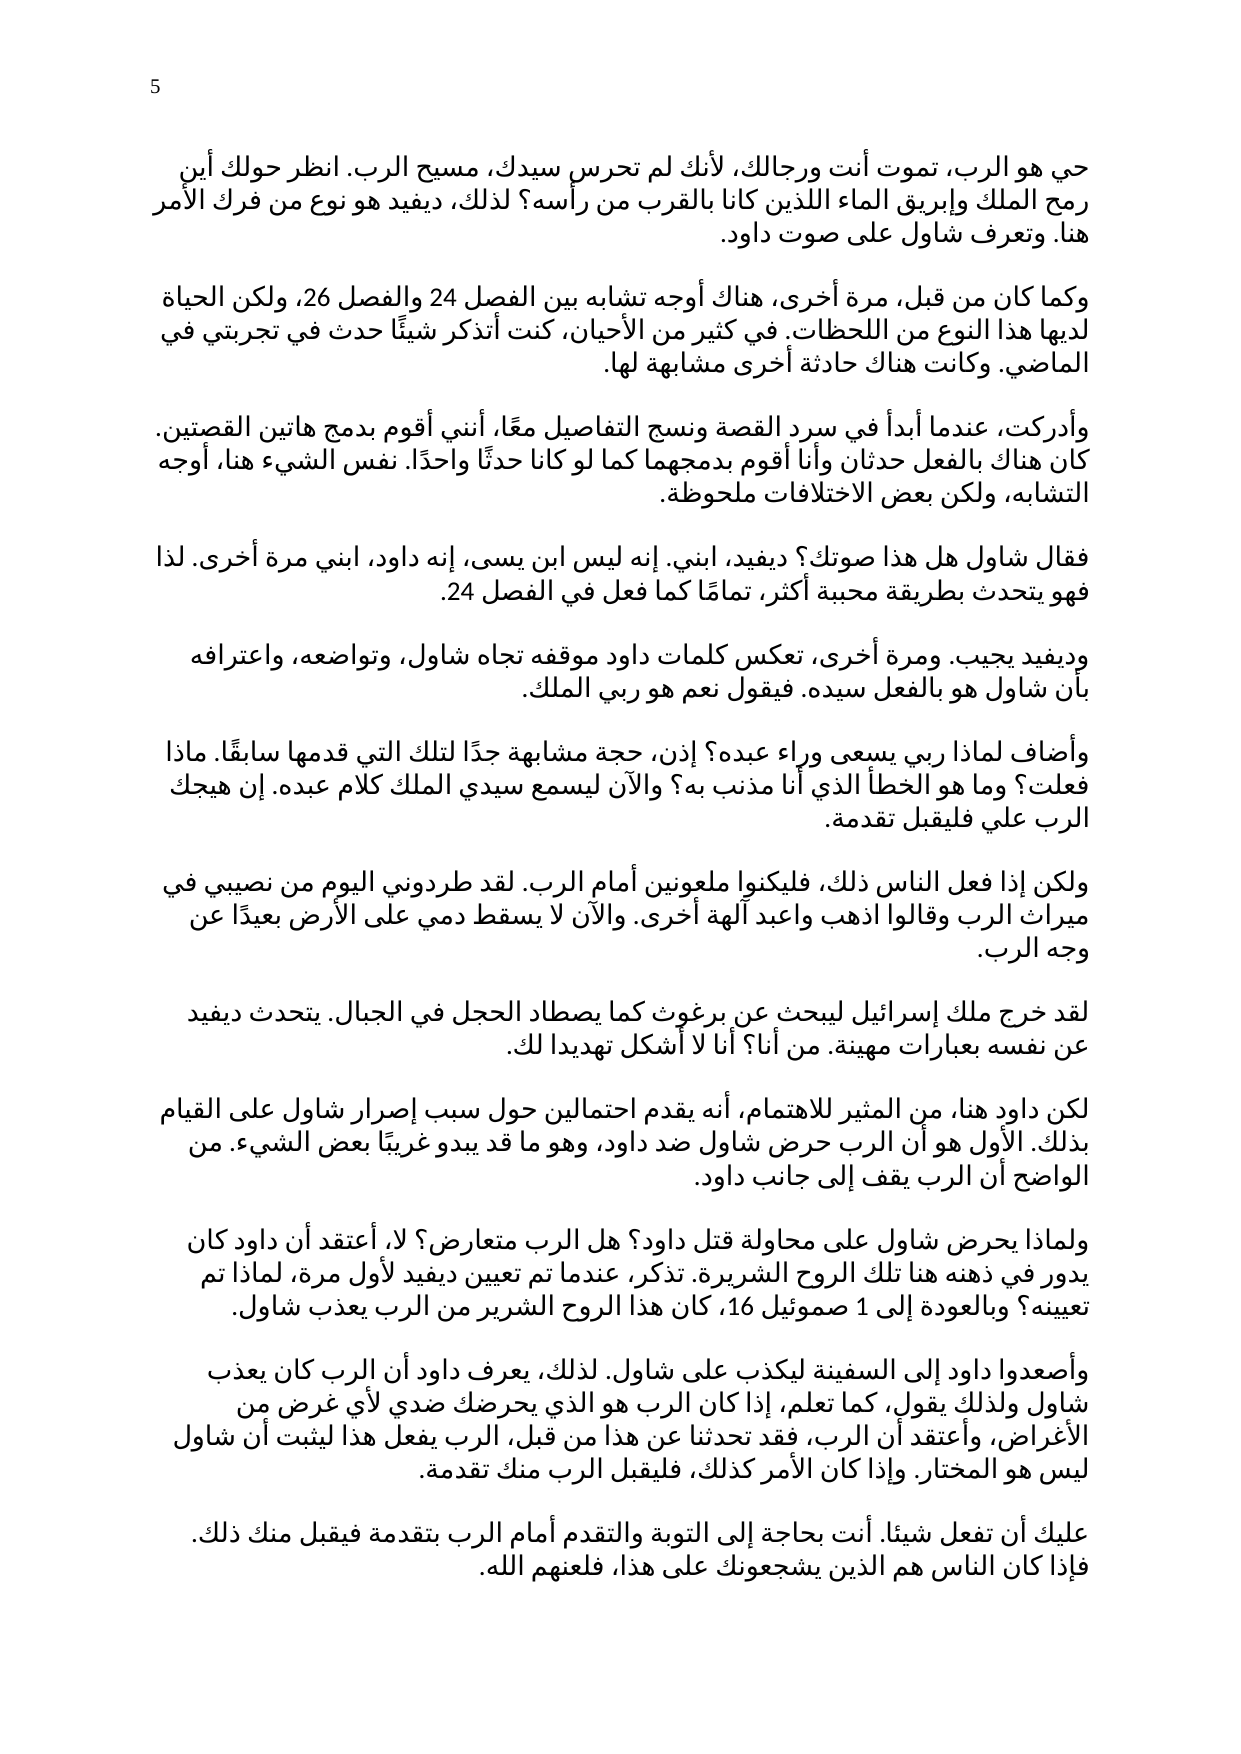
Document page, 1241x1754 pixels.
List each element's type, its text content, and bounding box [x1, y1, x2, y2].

text وأضاف لماذا ربي يسعى وراء عبده؟ إذن، حجة مشابهة جدًا لتلك التي قدمها سابقًا. ماذا فعلت؟ وما هو الخطأ الذي أنا مذنب به؟ والآن ليسمع سيدي الملك كلام عبده. إن هيجك الرب علي فليقبل تقدمة. [150, 735, 1090, 834]
text وديفيد يجيب. ومرة أخرى، تعكس كلمات داود موقفه تجاه شاول، وتواضعه، واعترافه بأن شاول هو بالفعل سيده. فيقول نعم هو ربي الملك. [150, 638, 1090, 704]
text وكما كان من قبل، مرة أخرى، هناك أوجه تشابه بين الفصل 24 والفصل 26، ولكن الحياة لديها هذا النوع من اللحظات. في كثير من الأحيان، كنت أتذكر شيئًا حدث في تجربتي في الماضي. وكانت هناك حادثة أخرى مشابهة لها. [150, 280, 1090, 379]
text فقال شاول هل هذا صوتك؟ ديفيد، ابني. إنه ليس ابن يسى، إنه داود، ابني مرة أخرى. لذا فهو يتحدث بطريقة محببة أكثر، تمامًا كما فعل في الفصل 24. [150, 541, 1090, 607]
text حي هو الرب، تموت أنت ورجالك، لأنك لم تحرس سيدك، مسيح الرب. انظر حولك أين رمح الملك وإبريق الماء اللذين كانا بالقرب من رأسه؟ لذلك، ديفيد هو نوع من فرك الأمر هنا. وتعرف شاول على صوت داود. [150, 150, 1090, 249]
text ولكن إذا فعل الناس ذلك، فليكنوا ملعونين أمام الرب. لقد طردوني اليوم من نصيبي في ميراث الرب وقالوا اذهب واعبد آلهة أخرى. والآن لا يسقط دمي على الأرض بعيدًا عن وجه الرب. [150, 865, 1090, 964]
text لقد خرج ملك إسرائيل ليبحث عن برغوث كما يصطاد الحجل في الجبال. يتحدث ديفيد عن نفسه بعبارات مهينة. من أنا؟ أنا لا أشكل تهديدا لك. [150, 995, 1090, 1061]
text وأصعدوا داود إلى السفينة ليكذب على شاول. لذلك، يعرف داود أن الرب كان يعذب شاول ولذلك يقول، كما تعلم، إذا كان الرب هو الذي يحرضك ضدي لأي غرض من الأغراض، وأعتقد أن الرب، فقد تحدثنا عن هذا من قبل، الرب يفعل هذا ليثبت أن شاول ليس هو المختار. وإذا كان الأمر كذلك، فليقبل الرب منك تقدمة. [150, 1353, 1090, 1485]
text ولماذا يحرض شاول على محاولة قتل داود؟ هل الرب متعارض؟ لا، أعتقد أن داود كان يدور في ذهنه هنا تلك الروح الشريرة. تذكر، عندما تم تعيين ديفيد لأول مرة، لماذا تم تعيينه؟ وبالعودة إلى 1 صموئيل 16، كان هذا الروح الشرير من الرب يعذب شاول. [150, 1223, 1090, 1322]
text وأدركت، عندما أبدأ في سرد القصة ونسج التفاصيل معًا، أنني أقوم بدمج هاتين القصتين. كان هناك بالفعل حدثان وأنا أقوم بدمجهما كما لو كانا حدثًا واحدًا. نفس الشيء هنا، أوجه التشابه، ولكن بعض الاختلافات ملحوظة. [150, 410, 1090, 509]
text لكن داود هنا، من المثير للاهتمام، أنه يقدم احتمالين حول سبب إصرار شاول على القيام بذلك. الأول هو أن الرب حرض شاول ضد داود، وهو ما قد يبدو غريبًا بعض الشيء. من الواضح أن الرب يقف إلى جانب داود. [150, 1093, 1090, 1192]
text عليك أن تفعل شيئا. أنت بحاجة إلى التوبة والتقدم أمام الرب بتقدمة فيقبل منك ذلك. فإذا كان الناس هم الذين يشجعونك على هذا، فلعنهم الله. [150, 1516, 1090, 1582]
